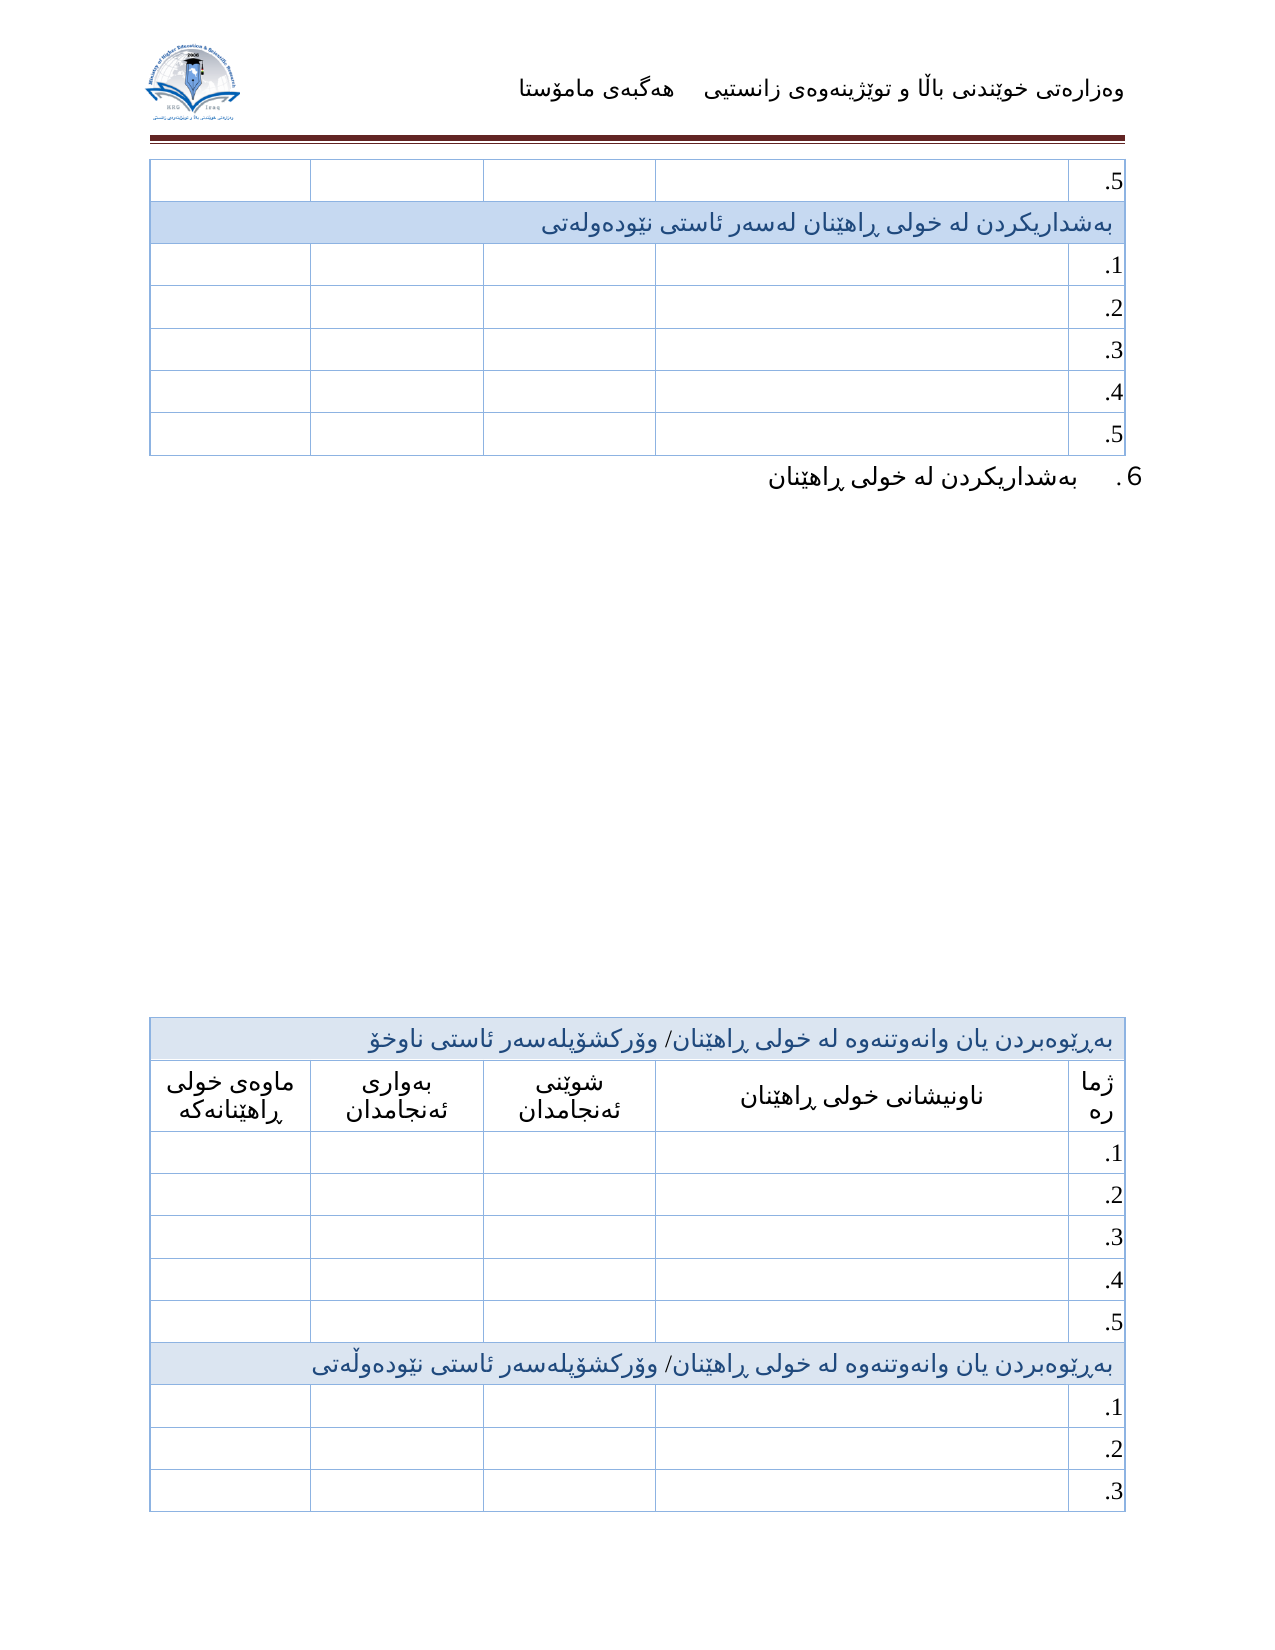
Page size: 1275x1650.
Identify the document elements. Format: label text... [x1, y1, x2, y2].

table_cell [1069, 286, 1124, 328]
table_cell [656, 1216, 1068, 1257]
table_cell [656, 1428, 1068, 1469]
table_cell [311, 329, 483, 370]
list بەشداریکردن لە خولی ڕاهێنان [150, 462, 1116, 491]
table_cell [657, 1260, 1067, 1299]
table_cell [656, 160, 1068, 201]
table_cell [484, 413, 655, 454]
table_cell [1069, 1301, 1124, 1342]
picture [142, 41, 244, 125]
table_cell [1069, 1216, 1124, 1257]
table_cell [151, 413, 310, 454]
table_cell [151, 160, 310, 201]
table_cell [656, 1385, 1068, 1427]
table_cell شوێنی ئەنجامدان [484, 1061, 655, 1131]
table_cell [311, 1301, 483, 1342]
table_cell [1069, 1428, 1124, 1469]
table_cell [656, 371, 1068, 412]
table_cell بەشداریکردن لە خولی ڕاهێنان لەسەر ئاستی نێودەولەتی [151, 202, 1124, 243]
table_cell [311, 1174, 483, 1215]
table_cell [1069, 1385, 1124, 1427]
table_cell ماوەی خولی ڕاهێنانەکە [151, 1061, 310, 1131]
table_cell بەواری ئەنجامدان [311, 1061, 483, 1131]
table_cell [311, 1385, 483, 1427]
table_cell [484, 286, 655, 328]
table_cell [484, 160, 655, 201]
table_cell [311, 160, 483, 201]
table_cell [1069, 329, 1124, 370]
table_cell [1069, 160, 1124, 201]
table_header بەڕێوەبردن یان وانەوتنەوە لە خولی ڕاهێنان/ وۆرکشۆپلەسەر ئاستی ناوخۆ [151, 1018, 1124, 1059]
table_cell ناونیشانی خولی ڕاهێنان [656, 1061, 1068, 1131]
table_cell [1069, 244, 1124, 285]
table_cell [484, 1174, 655, 1215]
table_cell [484, 1428, 655, 1469]
table_cell [151, 1174, 310, 1215]
table_cell [311, 1132, 483, 1173]
table_cell [151, 1385, 310, 1427]
table_cell [151, 1216, 310, 1257]
table_cell [656, 244, 1068, 285]
table_cell [151, 1132, 310, 1173]
table_cell [484, 1301, 655, 1342]
table_cell [311, 371, 483, 412]
table_cell [151, 244, 310, 285]
table_cell [311, 1259, 483, 1300]
table_cell [656, 1470, 1068, 1511]
table_cell [484, 1470, 655, 1511]
table_cell [656, 1301, 1068, 1342]
table_cell [311, 1428, 483, 1469]
table_cell [484, 371, 655, 412]
table_cell [484, 244, 655, 285]
table_cell [151, 1470, 310, 1511]
table_cell [1069, 1259, 1124, 1300]
table_cell [151, 1301, 310, 1342]
table_cell [656, 286, 1068, 328]
table_cell [656, 413, 1068, 454]
table_cell [151, 1259, 310, 1300]
table_cell [151, 286, 310, 328]
table_cell [656, 1132, 1068, 1173]
table_cell [1069, 371, 1124, 412]
table_cell [151, 329, 310, 370]
table_cell [311, 413, 483, 454]
table_cell [484, 1259, 655, 1300]
table_cell بەڕێوەبردن یان وانەوتنەوە لە خولی ڕاهێنان/ وۆرکشۆپلەسەر ئاستی نێودەوڵەتی [151, 1343, 1124, 1384]
table_cell [311, 1470, 483, 1511]
table_cell ژمارە [1069, 1061, 1124, 1131]
table_cell [656, 1174, 1068, 1215]
table_cell [311, 244, 483, 285]
table_cell [484, 1385, 655, 1427]
table_cell [484, 1216, 655, 1257]
table_cell [484, 1132, 655, 1173]
table_cell [1069, 1470, 1124, 1511]
table_cell [1069, 1132, 1124, 1173]
table_cell [1069, 1174, 1124, 1215]
table_cell [151, 371, 310, 412]
table_cell [311, 1216, 483, 1257]
table_cell [311, 286, 483, 328]
table_cell [1069, 413, 1124, 454]
table_cell [656, 329, 1068, 370]
table_cell [151, 1428, 310, 1469]
table_cell [484, 329, 655, 370]
